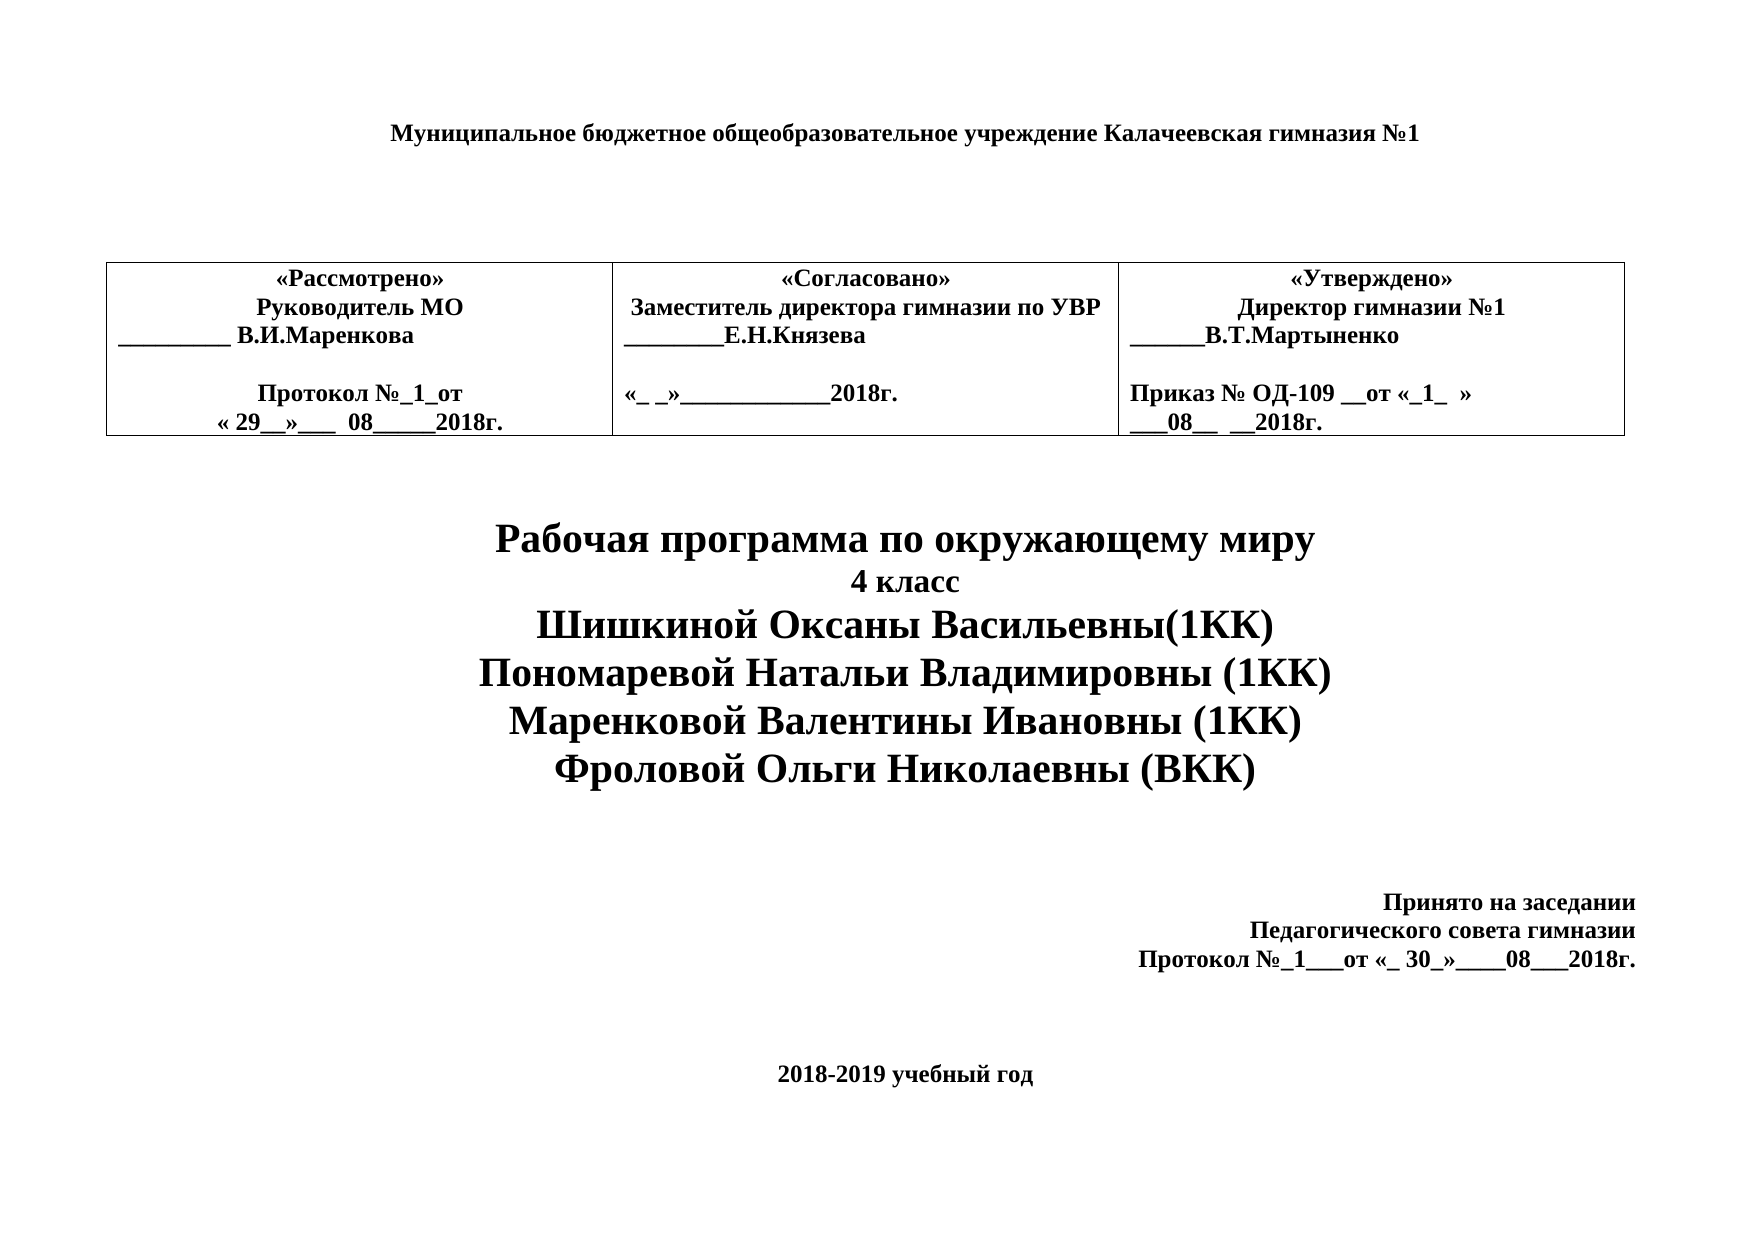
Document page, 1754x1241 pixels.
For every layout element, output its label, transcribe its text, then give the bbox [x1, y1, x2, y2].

text 4 класс [118, 561, 1636, 599]
table_header «Согласовано» Заместитель директора гимназии по УВР ________Е.Н.Князева «_ _»____________2018г. [613, 263, 1118, 435]
table_header «Рассмотрено» Руководитель МО _________ В.И.Маренкова Протокол №_1_от « 29__»___ 08_____2018г. [107, 263, 612, 435]
text Принято на заседании [118, 887, 1636, 916]
text Фроловой Ольги Николаевны (ВКК) [118, 743, 1636, 791]
table_header «Утверждено» Директор гимназии №1 ______В.Т.Мартыненко Приказ № ОД-109 __от «_1_ » ___08__ __2018г. [1119, 263, 1624, 435]
text Рабочая программа по окружающему миру [118, 513, 1636, 561]
text Муниципальное бюджетное общеобразовательное учреждение Калачеевская гимназия №1 [118, 118, 1636, 147]
text Маренковой Валентины Ивановны (1КК) [118, 695, 1636, 743]
text Педагогического совета гимназии [118, 916, 1636, 944]
text Шишкиной Оксаны Васильевны(1КК) [118, 599, 1636, 647]
text 2018-2019 учебный год [118, 1059, 1636, 1088]
text Протокол №_1___от «_ 30_»____08___2018г. [118, 944, 1636, 973]
text Пономаревой Натальи Владимировны (1КК) [118, 647, 1636, 695]
